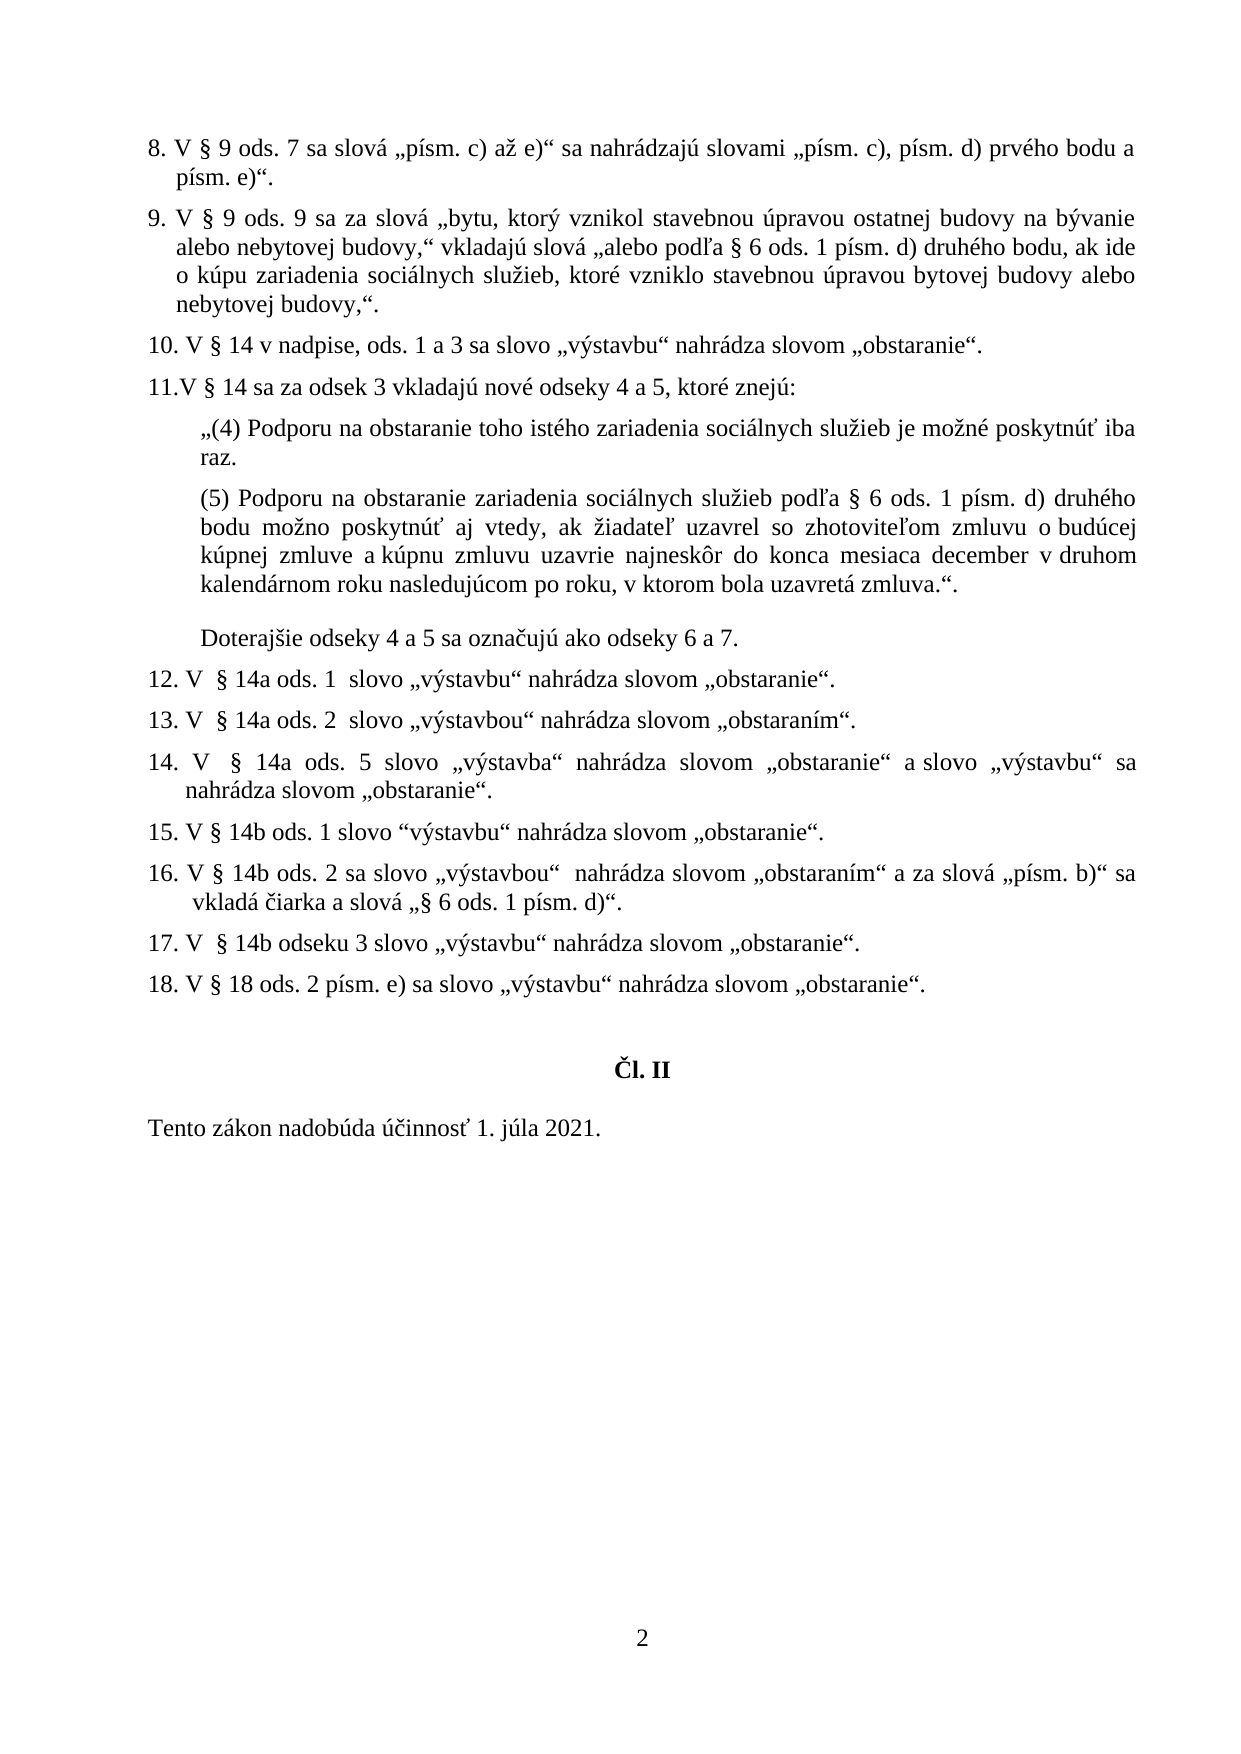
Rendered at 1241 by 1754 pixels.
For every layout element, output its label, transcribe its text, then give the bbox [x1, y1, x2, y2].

text 16. V § 14b ods. 2 sa slovo „výstavbou“ nahrádza slovom „obstaraním“ a za slová „písm. b)“ sa vkladá čiarka a slová „§ 6 ods. 1 písm. d)“. [148, 858, 1137, 915]
text 18. V § 18 ods. 2 písm. e) sa slovo „výstavbu“ nahrádza slovom „obstaranie“. [148, 969, 1137, 998]
list Doterajšie odseky 4 a 5 sa označujú ako odseky 6 a 7. [200, 623, 1137, 652]
text 12. V § 14a ods. 1 slovo „výstavbu“ nahrádza slovom „obstaranie“. [148, 664, 1137, 693]
text 13. V § 14a ods. 2 slovo „výstavbou“ nahrádza slovom „obstaraním“. [148, 705, 1137, 734]
text 15. V § 14b ods. 1 slovo “výstavbu“ nahrádza slovom „obstaranie“. [148, 817, 1137, 845]
text Čl. II [148, 1055, 1137, 1084]
text Tento zákon nadobúda účinnosť 1. júla 2021. [148, 1113, 1137, 1142]
text 10. V § 14 v nadpise, ods. 1 a 3 sa slovo „výstavbu“ nahrádza slovom „obstaranie“. [148, 330, 1137, 359]
list „(4) Podporu na obstaranie toho istého zariadenia sociálnych služieb je možné poskytnúť iba raz. [200, 413, 1137, 470]
text 8. V § 9 ods. 7 sa slová „písm. c) až e)“ sa nahrádzajú slovami „písm. c), písm. d) prvého bodu a písm. e)“. [148, 133, 1137, 190]
text 14. V § 14a ods. 5 slovo „výstavba“ nahrádza slovom „obstaranie“ a slovo „výstavbu“ sa nahrádza slovom „obstaranie“. [148, 747, 1137, 804]
text 17. V § 14b odseku 3 slovo „výstavbu“ nahrádza slovom „obstaranie“. [148, 928, 1137, 957]
list (5) Podporu na obstaranie zariadenia sociálnych služieb podľa § 6 ods. 1 písm. d) druhého bodu možno poskytnúť aj vtedy, ak žiadateľ uzavrel so zhotoviteľom zmluvu o budúcej kúpnej zmluve a kúpnu zmluvu uzavrie najneskôr do konca mesiaca december v druhom kalendárnom roku nasledujúcom po roku, v ktorom bola uzavretá zmluva.“. [200, 483, 1137, 598]
text 11.V § 14 sa za odsek 3 vkladajú nové odseky 4 a 5, ktoré znejú: [148, 372, 1137, 400]
text 9. V § 9 ods. 9 sa za slová „bytu, ktorý vznikol stavebnou úpravou ostatnej budovy na bývanie alebo nebytovej budovy,“ vkladajú slová „alebo podľa § 6 ods. 1 písm. d) druhého bodu, ak ide o kúpu zariadenia sociálnych služieb, ktoré vzniklo stavebnou úpravou bytovej budovy alebo nebytovej budovy,“. [148, 203, 1137, 318]
